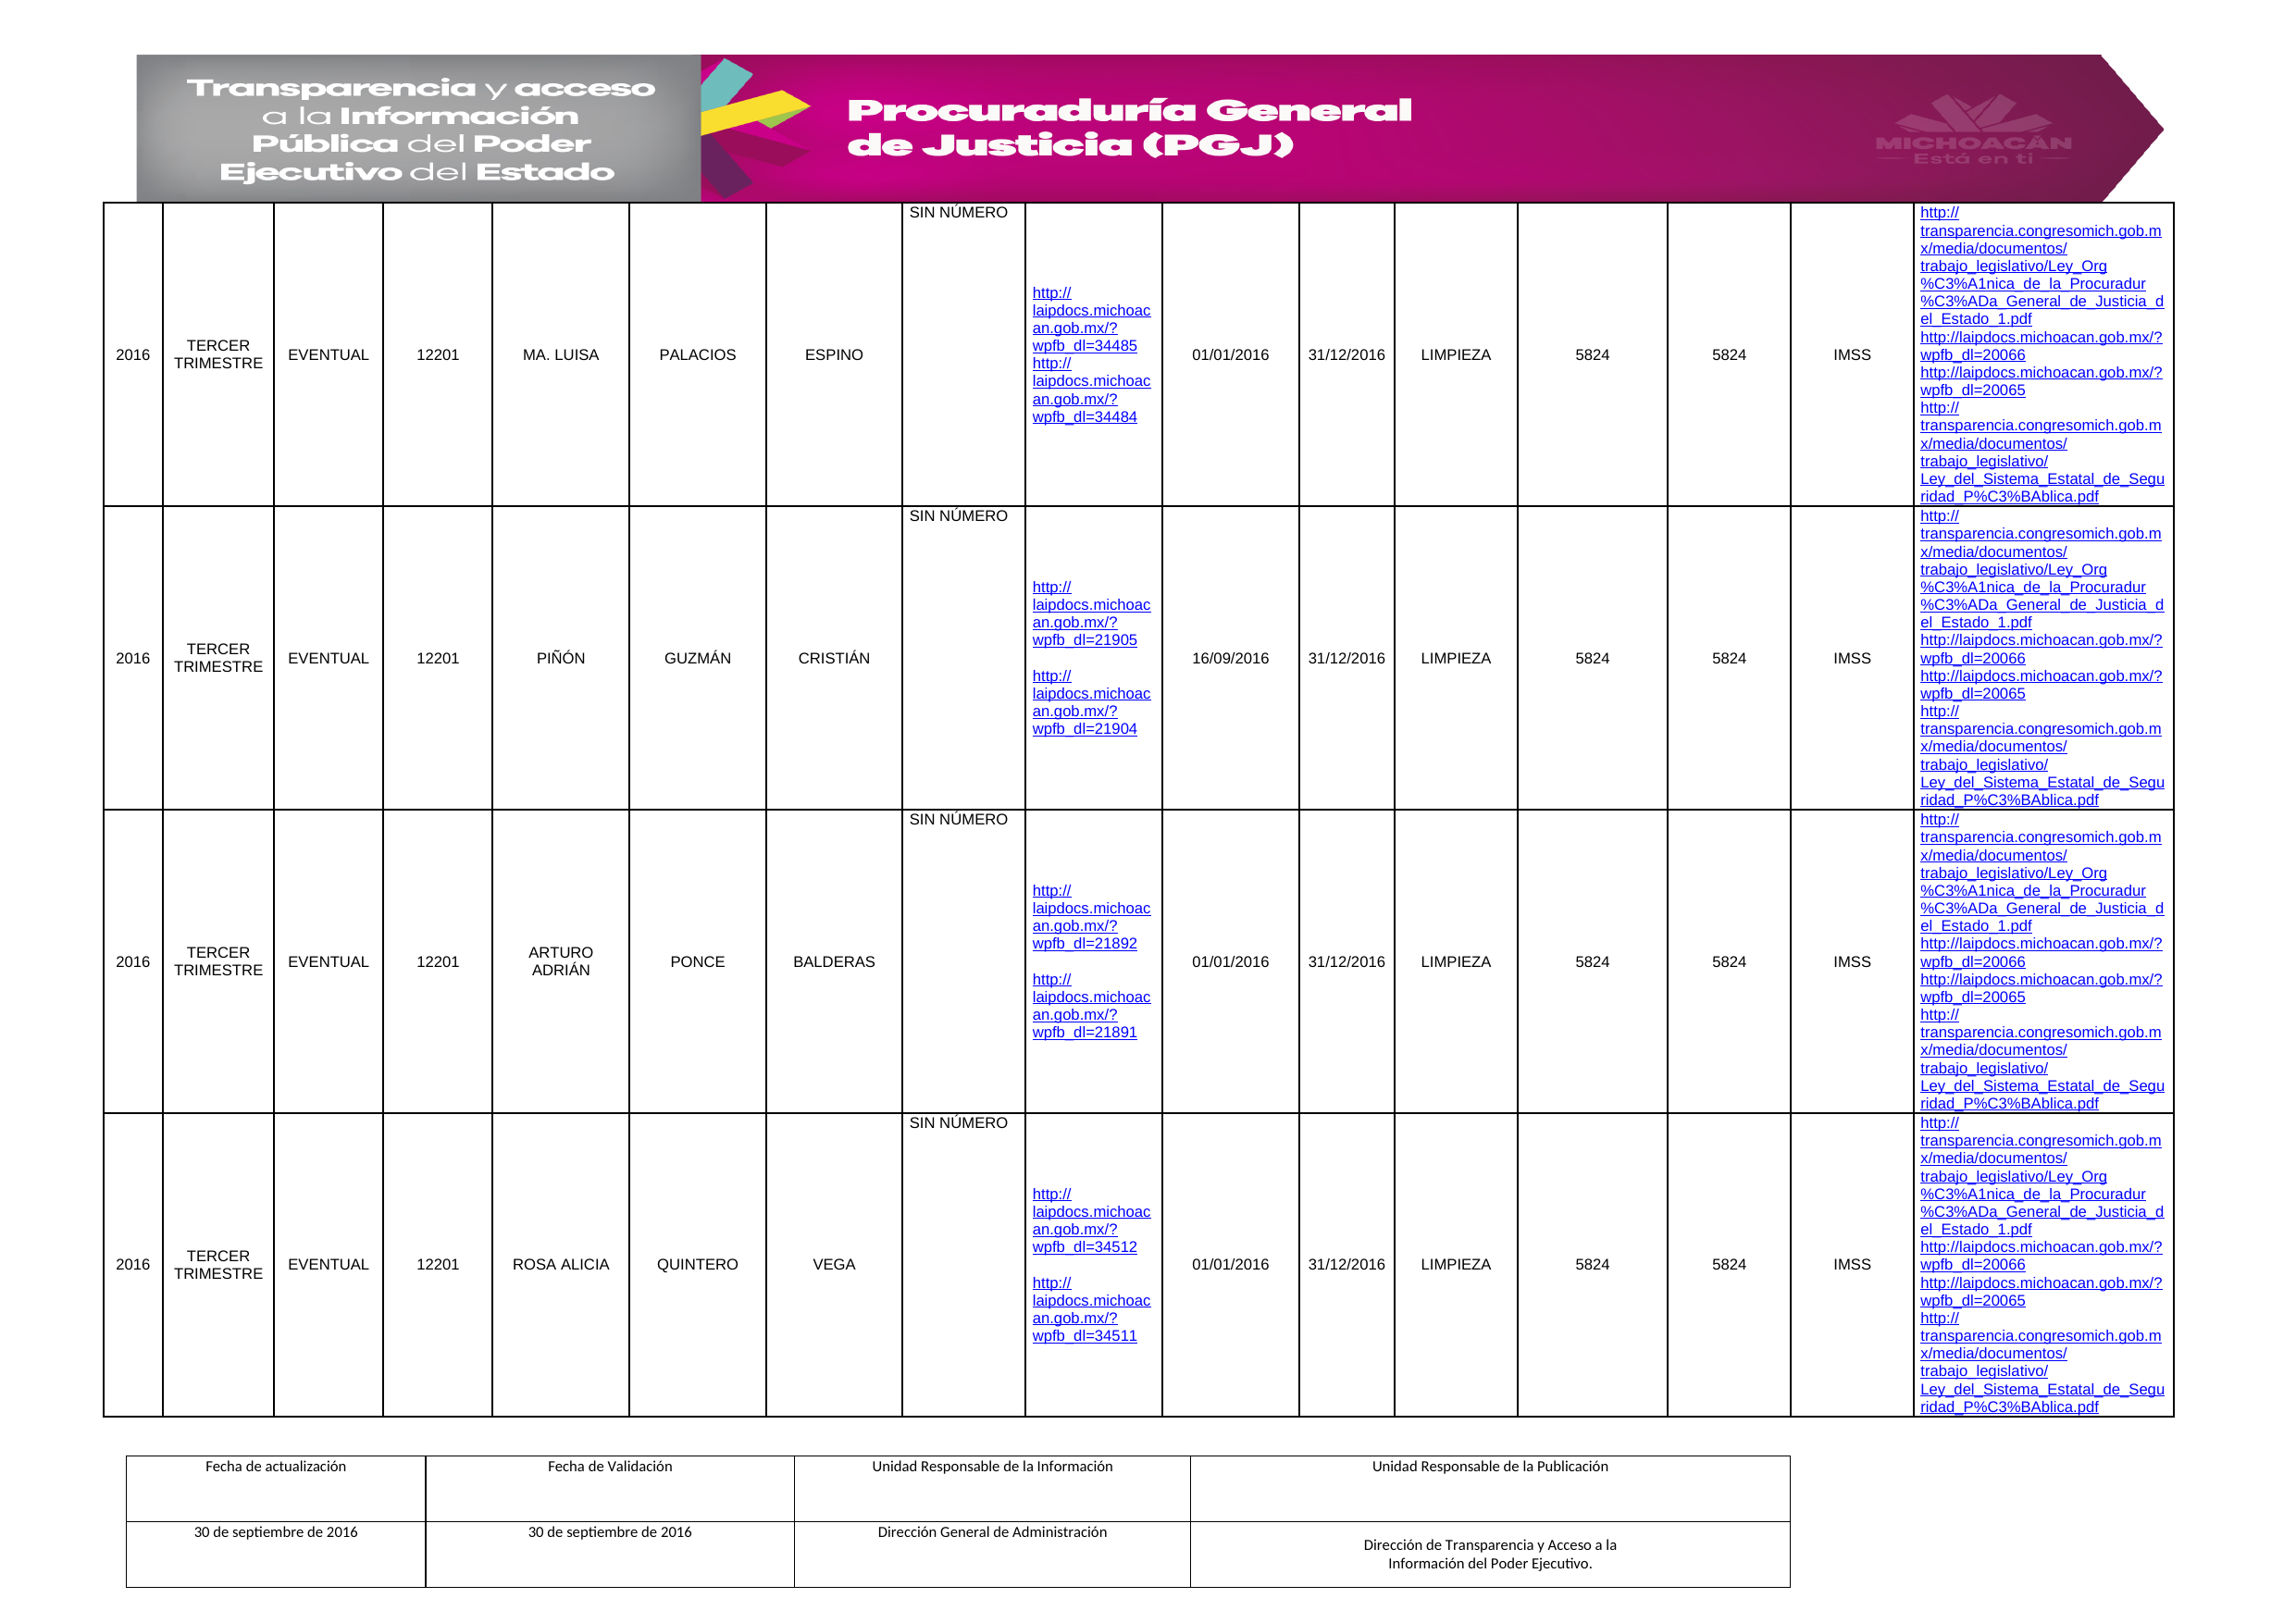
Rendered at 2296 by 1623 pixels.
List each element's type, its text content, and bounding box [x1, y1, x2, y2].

table_cell BALDERAS [767, 811, 901, 1112]
table_cell VEGA [767, 1114, 901, 1416]
table_cell ROSA ALICIA [493, 1114, 628, 1416]
table_cell 5824 [1669, 811, 1790, 1112]
table_cell TERCER TRIMESTRE [164, 811, 273, 1112]
table_cell TERCER TRIMESTRE [164, 204, 273, 505]
table_cell SIN NÚMERO [903, 204, 1024, 505]
table_cell EVENTUAL [275, 204, 382, 505]
table_cell http://laipdocs.michoacan.gob.mx/?wpfb_dl=34485 http://laipdocs.michoacan.gob.mx/?wpfb_dl=34484 [1026, 204, 1161, 505]
table_cell 31/12/2016 [1300, 1114, 1394, 1416]
table_cell TERCER TRIMESTRE [164, 507, 273, 809]
table_cell 31/12/2016 [1300, 507, 1394, 809]
table_cell ARTURO ADRIÁN [493, 811, 628, 1112]
table_cell EVENTUAL [275, 811, 382, 1112]
table_cell 5824 [1669, 507, 1790, 809]
table_cell 5824 [1519, 1114, 1667, 1416]
table_cell 2016 [105, 1114, 162, 1416]
table_cell ESPINO [767, 204, 901, 505]
table_cell EVENTUAL [275, 1114, 382, 1416]
table_cell LIMPIEZA [1396, 204, 1517, 505]
table_cell SIN NÚMERO [903, 507, 1024, 809]
picture [136, 55, 2165, 202]
table_cell GUZMÁN [630, 507, 765, 809]
table_cell IMSS [1792, 811, 1913, 1112]
table_cell 12201 [384, 204, 491, 505]
table_cell LIMPIEZA [1396, 507, 1517, 809]
table_cell LIMPIEZA [1396, 1114, 1517, 1416]
table_cell 2016 [105, 507, 162, 809]
table_cell SIN NÚMERO [903, 811, 1024, 1112]
table_cell 5824 [1669, 204, 1790, 505]
table_cell MA. LUISA [493, 204, 628, 505]
table_cell 01/01/2016 [1163, 811, 1298, 1112]
table_cell 12201 [384, 507, 491, 809]
table_cell 5824 [1669, 1114, 1790, 1416]
table_cell PALACIOS [630, 204, 765, 505]
table_cell 2016 [105, 204, 162, 505]
table_cell IMSS [1792, 1114, 1913, 1416]
table_cell 2016 [105, 811, 162, 1112]
table_cell EVENTUAL [275, 507, 382, 809]
table_cell 01/01/2016 [1163, 1114, 1298, 1416]
table_cell 5824 [1519, 204, 1667, 505]
table_cell TERCER TRIMESTRE [164, 1114, 273, 1416]
table_cell QUINTERO [630, 1114, 765, 1416]
table_cell 12201 [384, 1114, 491, 1416]
table_cell 01/01/2016 [1163, 204, 1298, 505]
table_cell 5824 [1519, 811, 1667, 1112]
table_cell http://laipdocs.michoacan.gob.mx/?wpfb_dl=34512 http://laipdocs.michoacan.gob.mx/?wpfb_dl=34511 [1026, 1114, 1161, 1416]
table_cell IMSS [1792, 204, 1913, 505]
table_cell 16/09/2016 [1163, 507, 1298, 809]
table_cell PONCE [630, 811, 765, 1112]
table_cell http://laipdocs.michoacan.gob.mx/?wpfb_dl=21905 http://laipdocs.michoacan.gob.mx/?wpfb_dl=21904 [1026, 507, 1161, 809]
table_cell CRISTIÁN [767, 507, 901, 809]
table_cell 31/12/2016 [1300, 811, 1394, 1112]
table_cell PIÑÓN [493, 507, 628, 809]
table_cell http://laipdocs.michoacan.gob.mx/?wpfb_dl=21892 http://laipdocs.michoacan.gob.mx/?wpfb_dl=21891 [1026, 811, 1161, 1112]
table_cell 12201 [384, 811, 491, 1112]
table_cell 31/12/2016 [1300, 204, 1394, 505]
table_cell SIN NÚMERO [903, 1114, 1024, 1416]
table_cell IMSS [1792, 507, 1913, 809]
table_cell LIMPIEZA [1396, 811, 1517, 1112]
table_cell 5824 [1519, 507, 1667, 809]
